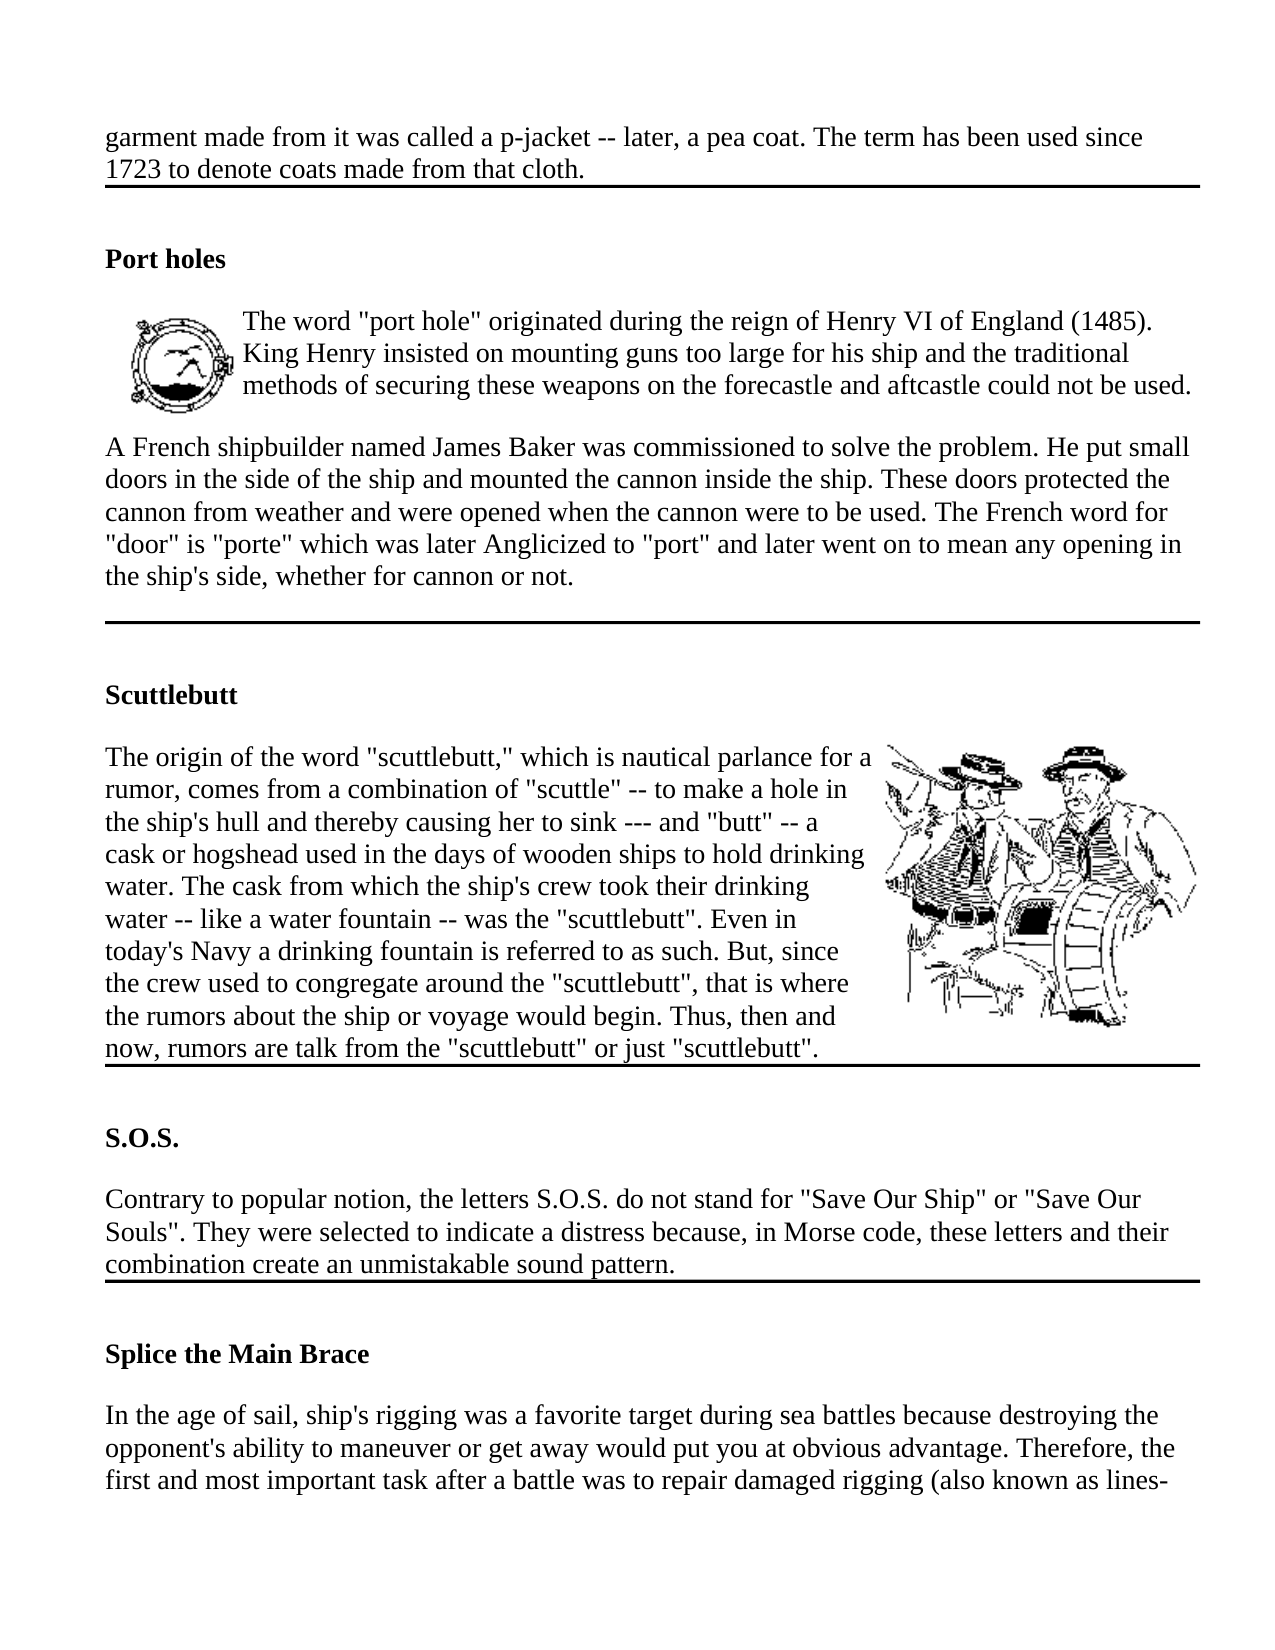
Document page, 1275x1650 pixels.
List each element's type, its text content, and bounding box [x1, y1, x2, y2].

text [105, 1398, 1200, 1496]
picture [105, 303, 243, 426]
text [105, 120, 1200, 184]
text The word "port hole" originated during the reign of Henry VI of England (1485). King Henry insisted on mounting guns too large for his ship and the traditional methods of securing these weapons on the forecastle and aftcastle could not be used. [243, 303, 1200, 401]
text A French shipbuilder named James Baker was commissioned to solve the problem. He put small doors in the side of the ship and mounted the cannon inside the ship. These doors protected the cannon from weather and were opened when the cannon were to be used. The French word for "door" is "porte" which was later Anglicized to "port" and later went on to mean any opening in the ship's side, whether for cannon or not. [105, 430, 1200, 592]
text Splice the Main Brace [105, 1337, 1200, 1369]
text Contrary to popular notion, the letters S.O.S. do not stand for "Save Our Ship" or "Save Our Souls". They were selected to indicate a distress because, in Morse code, these letters and their combination create an unmistakable sound pattern. [105, 1182, 1200, 1279]
text Port holes [105, 242, 1200, 274]
text S.O.S. [105, 1121, 1200, 1153]
picture [875, 739, 1200, 1029]
text Scuttlebutt [105, 678, 1200, 711]
